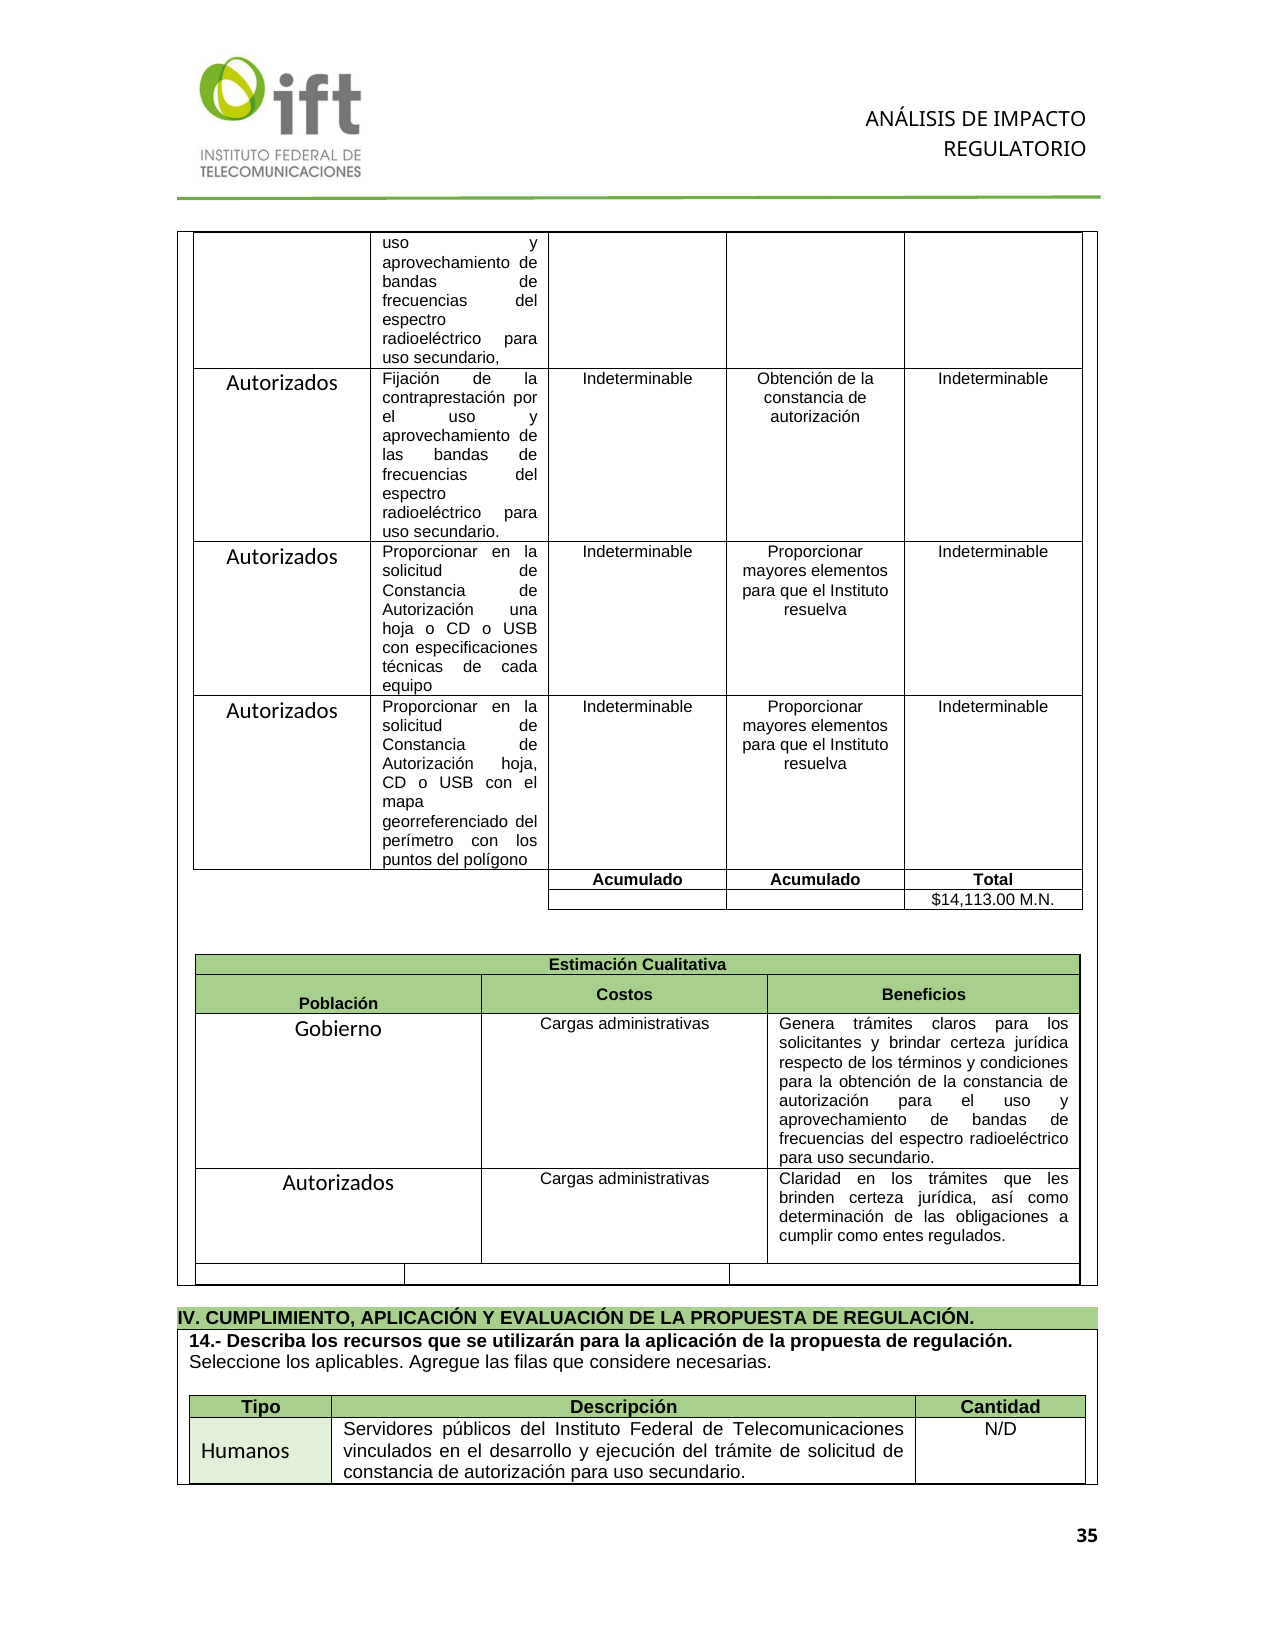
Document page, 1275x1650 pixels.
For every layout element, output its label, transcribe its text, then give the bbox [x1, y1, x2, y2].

picture [177, 52, 390, 196]
text IV. CUMPLIMIENTO, APLICACIÓN Y EVALUACIÓN DE LA PROPUESTA DE REGULACIÓN. [177, 1307, 1098, 1329]
